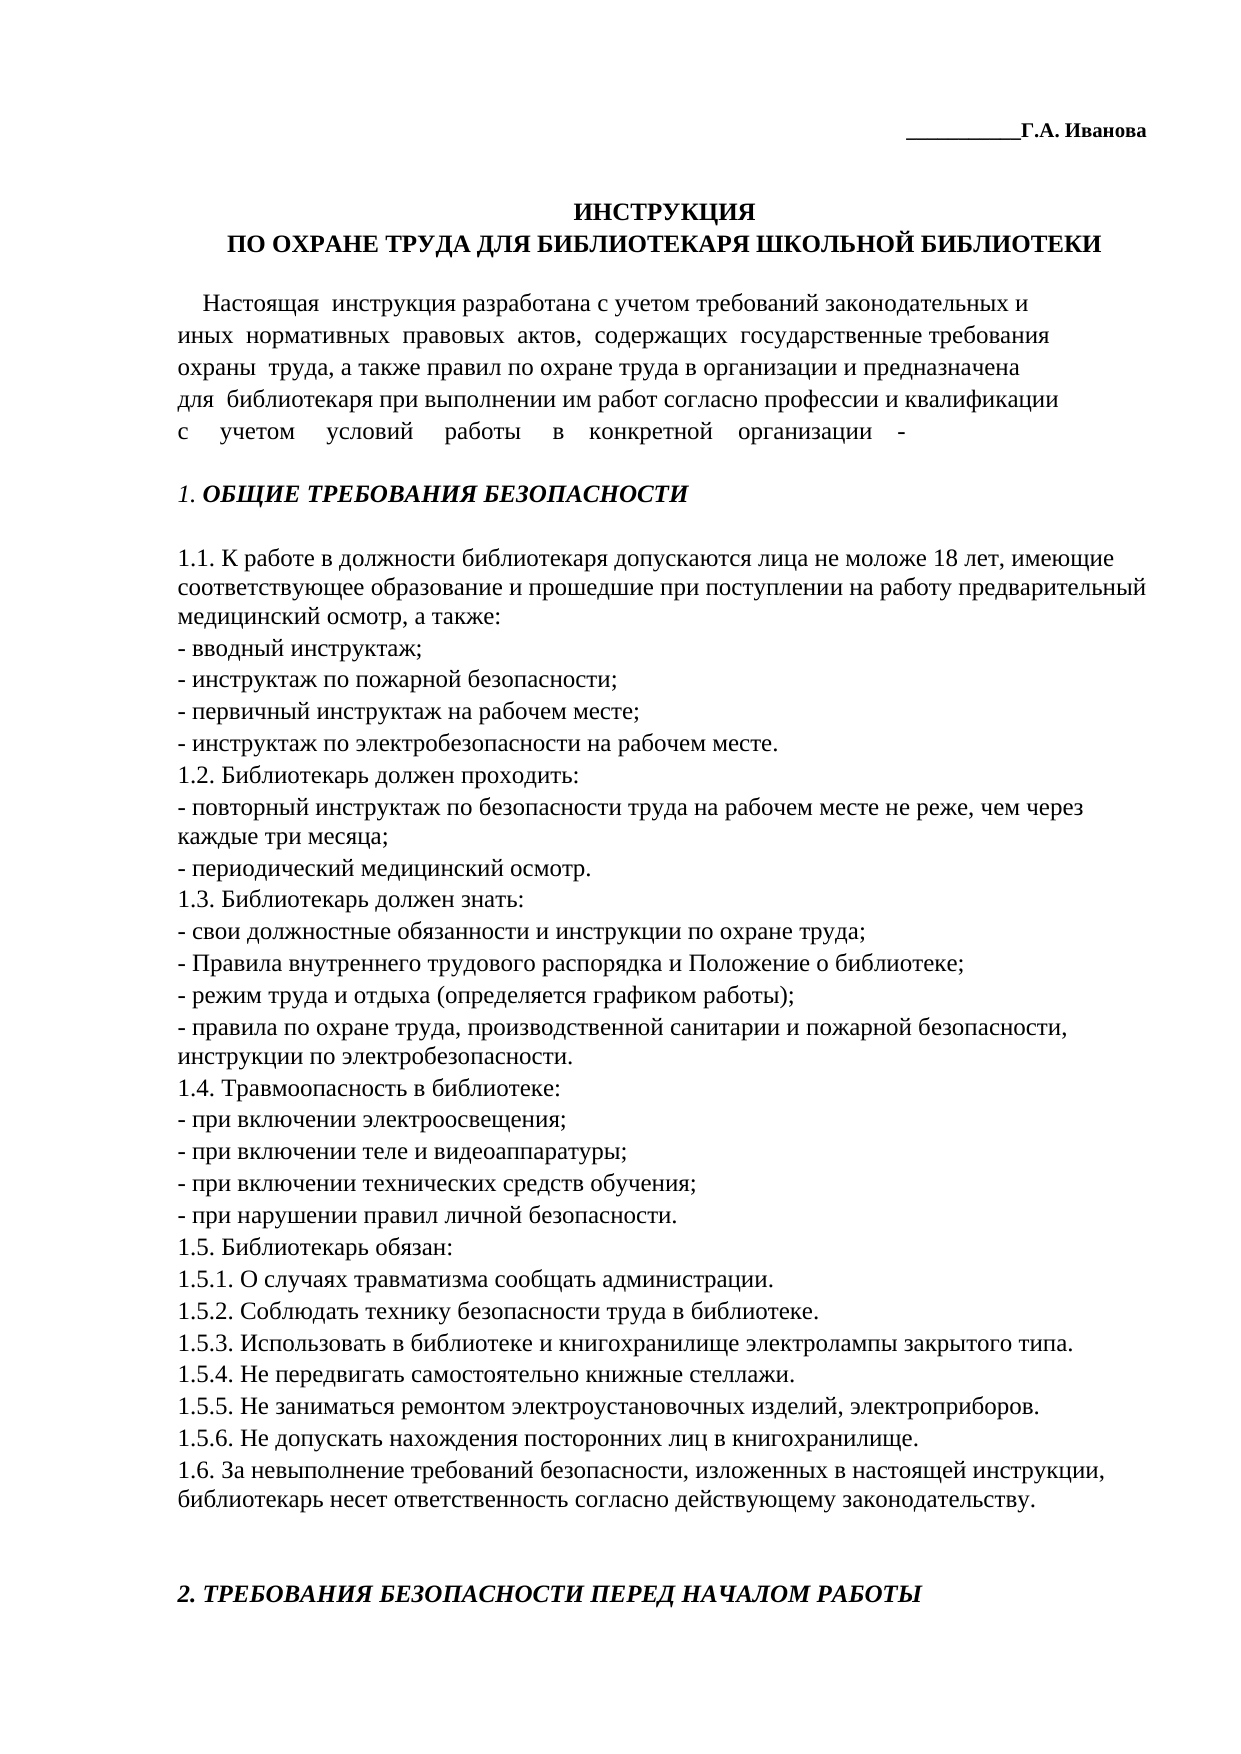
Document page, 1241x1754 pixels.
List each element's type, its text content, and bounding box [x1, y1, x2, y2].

text 1.5.1. О случаях травматизма сообщать администрации. [177, 1264, 1152, 1293]
text 1.4. Травмоопасность в библиотеке: [177, 1073, 1152, 1101]
text 1.1. К работе в должности библиотекаря допускаются лица не моложе 18 лет, имеющие соответствующее образование и прошедшие при поступлении на работу предварительный медицинский осмотр, а также: [177, 543, 1152, 629]
text - режим труда и отдыха (определяется графиком работы); [177, 980, 1152, 1009]
text охраны труда, а также правил по охране труда в организации и предназначена [177, 352, 1152, 381]
text ИНСТРУКЦИЯ [177, 197, 1152, 226]
text 1.5. Библиотекарь обязан: [177, 1232, 1152, 1261]
text - правила по охране труда, производственной санитарии и пожарной безопасности, инструкции по электробезопасности. [177, 1012, 1152, 1069]
text - периодический медицинский осмотр. [177, 853, 1152, 881]
text 1.5.6. Не допускать нахождения посторонних лиц в книгохранилище. [177, 1423, 1152, 1452]
text ПО ОХРАНЕ ТРУДА ДЛЯ БИБЛИОТЕКАРЯ ШКОЛЬНОЙ БИБЛИОТЕКИ [177, 229, 1152, 258]
text 1.5.2. Соблюдать технику безопасности труда в библиотеке. [177, 1296, 1152, 1324]
text для библиотекаря при выполнении им работ согласно профессии и квалификации [177, 384, 1152, 413]
text - при нарушении правил личной безопасности. [177, 1200, 1152, 1229]
text 1.5.4. Не передвигать самостоятельно книжные стеллажи. [177, 1359, 1152, 1388]
text 1.6. За невыполнение требований безопасности, изложенных в настоящей инструкции, библиотекарь несет ответственность согласно действующему законодательству. [177, 1455, 1152, 1513]
text 1.2. Библиотекарь должен проходить: [177, 760, 1152, 789]
text - вводный инструктаж; [177, 633, 1152, 661]
text иных нормативных правовых актов, содержащих государственные требования [177, 320, 1152, 349]
text - первичный инструктаж на рабочем месте; [177, 696, 1152, 725]
text Настоящая инструкция разработана с учетом требований законодательных и [177, 288, 1152, 317]
text ___________Г.А. Иванова [177, 118, 1152, 194]
text - повторный инструктаж по безопасности труда на рабочем месте не реже, чем через каждые три месяца; [177, 792, 1152, 849]
text - свои должностные обязанности и инструкции по охране труда; [177, 916, 1152, 945]
text 1.5.3. Использовать в библиотеке и книгохранилище электролампы закрытого типа. [177, 1328, 1152, 1356]
text - при включении электроосвещения; [177, 1104, 1152, 1133]
text - при включении технических средств обучения; [177, 1168, 1152, 1197]
text с учетом условий работы в конкретной организации - [177, 416, 1152, 444]
text 1.3. Библиотекарь должен знать: [177, 884, 1152, 913]
text 1.5.5. Не заниматься ремонтом электроустановочных изделий, электроприборов. [177, 1391, 1152, 1420]
text - инструктаж по электробезопасности на рабочем месте. [177, 728, 1152, 757]
text - Правила внутреннего трудового распорядка и Положение о библиотеке; [177, 948, 1152, 977]
text - инструктаж по пожарной безопасности; [177, 664, 1152, 693]
text - при включении теле и видеоаппаратуры; [177, 1136, 1152, 1165]
text 2. ТРЕБОВАНИЯ БЕЗОПАСНОСТИ ПЕРЕД НАЧАЛОМ РАБОТЫ [177, 1579, 1152, 1608]
text 1. ОБЩИЕ ТРЕБОВАНИЯ БЕЗОПАСНОСТИ [177, 479, 1152, 508]
